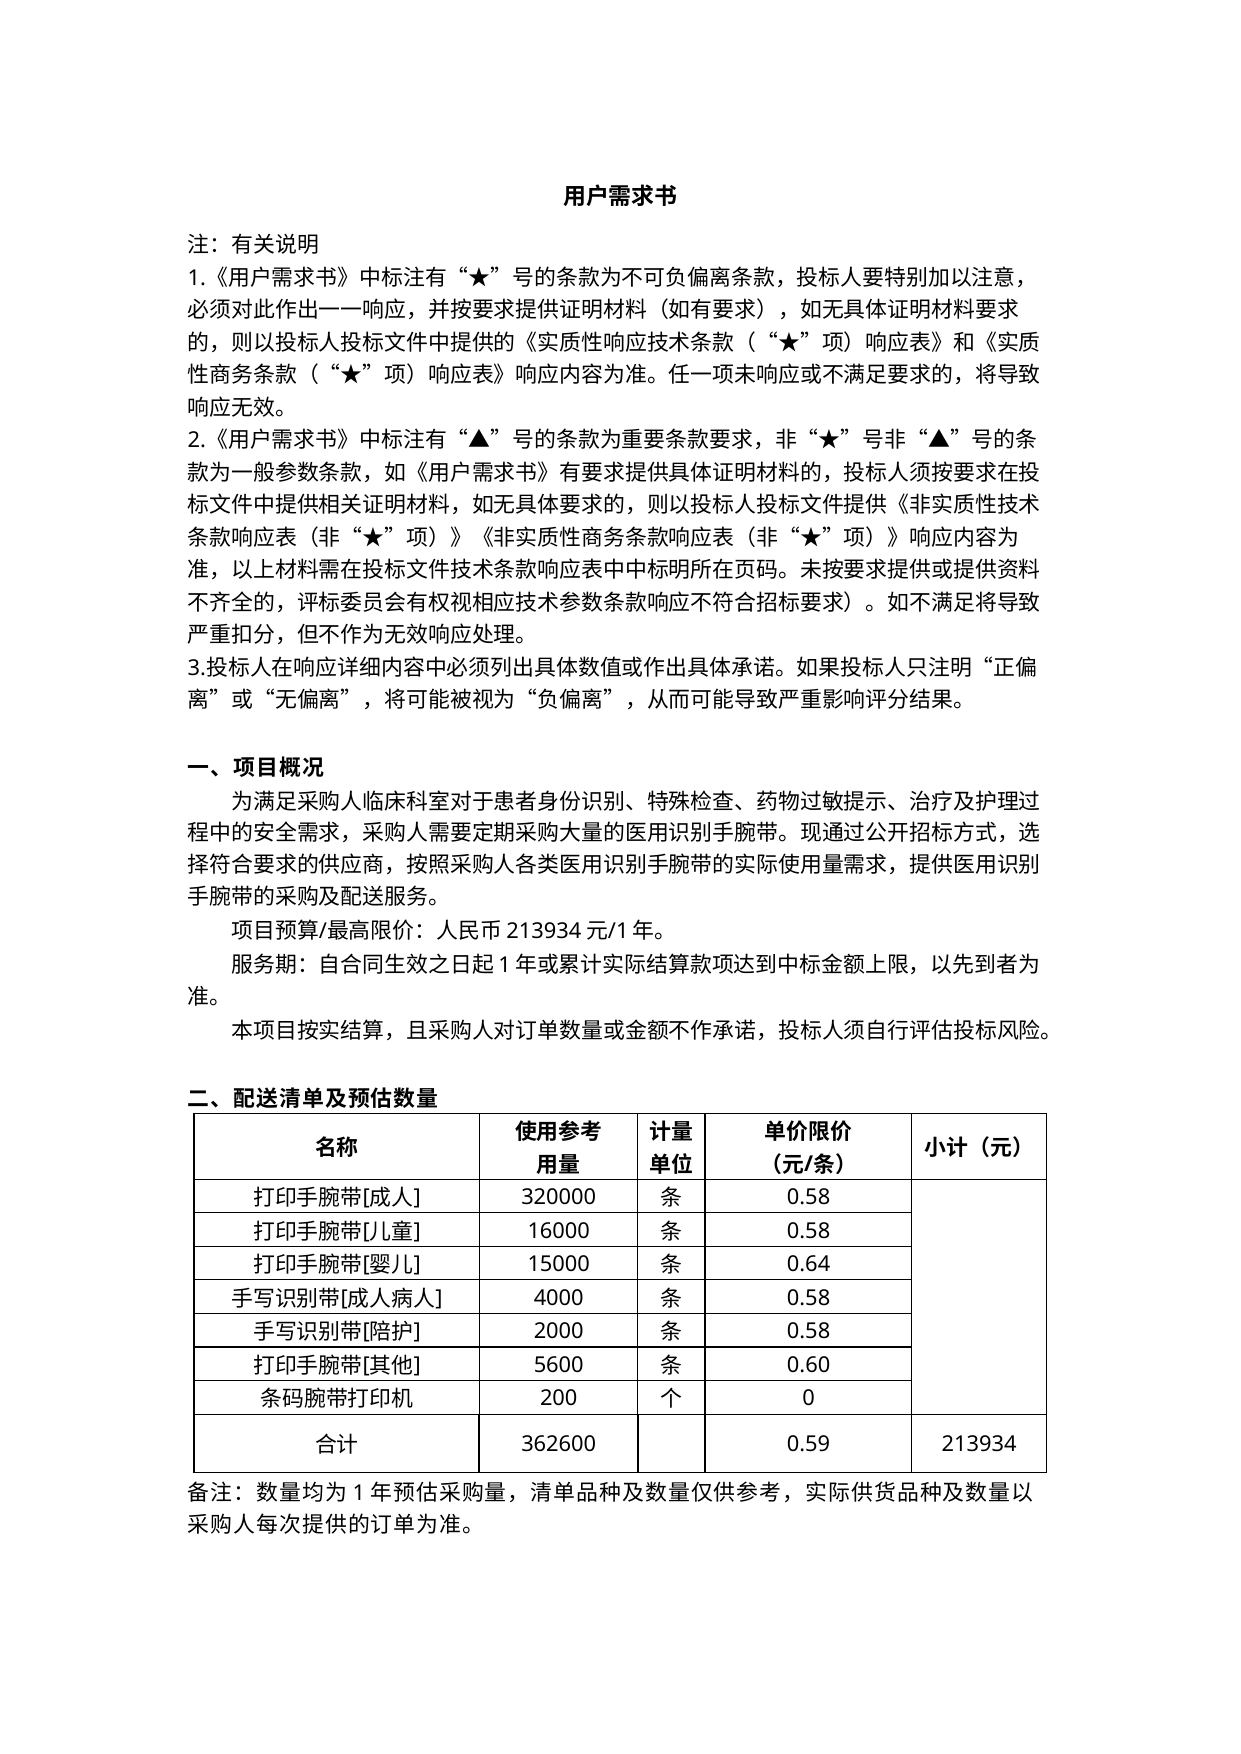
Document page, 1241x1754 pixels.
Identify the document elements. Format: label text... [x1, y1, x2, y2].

table_cell 320000 [480, 1180, 637, 1212]
table_cell 0.58 [706, 1180, 911, 1212]
list 3.投标人在响应详细内容中必须列出具体数值或作出具体承诺。如果投标人只注明“正偏离”或“无偏离”，将可能被视为“负偏离”，从而可能导致严重影响评分结果。 [187, 649, 1053, 714]
list 用户需求书 [187, 162, 1053, 227]
list 注：有关说明 [187, 227, 1053, 259]
text 备注：数量均为1年预估采购量，清单品种及数量仅供参考，实际供货品种及数量以采购人每次提供的订单为准。 [187, 1475, 1053, 1539]
table_cell 0.64 [706, 1247, 911, 1279]
table_cell 0.58 [706, 1314, 911, 1346]
table_cell 个 [638, 1381, 704, 1413]
table_cell 0.58 [706, 1213, 911, 1246]
table_cell 2000 [480, 1314, 637, 1346]
table_cell 0.60 [706, 1348, 911, 1380]
table_cell 条 [638, 1314, 704, 1346]
list 1.《用户需求书》中标注有“★”号的条款为不可负偏离条款，投标人要特别加以注意，必须对此作出一一响应，并按要求提供证明材料（如有要求），如无具体证明材料要求的，则以投标人投标文件中提供的《实质性响应技术条款（“★”项）响应表》和《实质性商务条款（“★”项）响应表》响应内容为准。任一项未响应或不满足要求的，将导致响应无效。 [187, 259, 1053, 422]
text 二、配送清单及预估数量 [187, 1080, 1053, 1113]
table_header 小计（元） [912, 1114, 1046, 1179]
table_cell 213934 [912, 1415, 1046, 1472]
text 一、项目概况 [187, 749, 1053, 781]
table_cell 条 [638, 1280, 704, 1313]
list 2.《用户需求书》中标注有“▲”号的条款为重要条款要求，非“★”号非“▲”号的条款为一般参数条款，如《用户需求书》有要求提供具体证明材料的，投标人须按要求在投标文件中提供相关证明材料，如无具体要求的，则以投标人投标文件提供《非实质性技术条款响应表（非“★”项）》《非实质性商务条款响应表（非“★”项）》响应内容为准，以上材料需在投标文件技术条款响应表中中标明所在页码。未按要求提供或提供资料不齐全的，评标委员会有权视相应技术参数条款响应不符合招标要求）。如不满足将导致严重扣分，但不作为无效响应处理。 [187, 422, 1053, 649]
table_cell 打印手腕带[儿童] [195, 1213, 479, 1246]
table_cell 条 [638, 1213, 704, 1246]
table_cell 打印手腕带[其他] [195, 1348, 479, 1380]
table_cell 5600 [480, 1348, 637, 1380]
text 项目预算/最高限价：人民币213934元/1年。 [187, 913, 1053, 945]
table_cell [912, 1180, 1046, 1413]
table_cell 打印手腕带[成人] [195, 1180, 479, 1212]
table_cell 0.59 [706, 1415, 911, 1472]
table_cell 条 [638, 1247, 704, 1279]
table_cell 条码腕带打印机 [195, 1381, 479, 1413]
table_cell 条 [638, 1348, 704, 1380]
table_cell 手写识别带[成人病人] [195, 1280, 479, 1313]
table_cell 手写识别带[陪护] [195, 1314, 479, 1346]
table_header 使用参考 用量 [480, 1114, 637, 1179]
table_cell 16000 [480, 1213, 637, 1246]
table_cell 合计 [195, 1415, 478, 1472]
table_cell 200 [480, 1381, 637, 1413]
table_cell 0.58 [706, 1280, 911, 1313]
table_cell 362600 [480, 1415, 637, 1472]
table_cell 打印手腕带[婴儿] [195, 1247, 479, 1279]
text 服务期：自合同生效之日起1年或累计实际结算款项达到中标金额上限，以先到者为准。 [187, 947, 1053, 1011]
table_cell 4000 [480, 1280, 637, 1313]
table_header 名称 [195, 1114, 479, 1179]
table_cell 0 [706, 1381, 911, 1413]
table_cell [639, 1415, 704, 1472]
table_cell 15000 [480, 1247, 637, 1279]
table_cell 条 [638, 1180, 704, 1212]
table_header 计量单位 [638, 1114, 704, 1179]
table_header 单价限价 （元/条） [706, 1114, 911, 1179]
text 为满足采购人临床科室对于患者身份识别、特殊检查、药物过敏提示、治疗及护理过程中的安全需求，采购人需要定期采购大量的医用识别手腕带。现通过公开招标方式，选择符合要求的供应商，按照采购人各类医用识别手腕带的实际使用量需求，提供医用识别手腕带的采购及配送服务。 [187, 784, 1053, 910]
text 本项目按实结算，且采购人对订单数量或金额不作承诺，投标人须自行评估投标风险。 [187, 1013, 1053, 1045]
